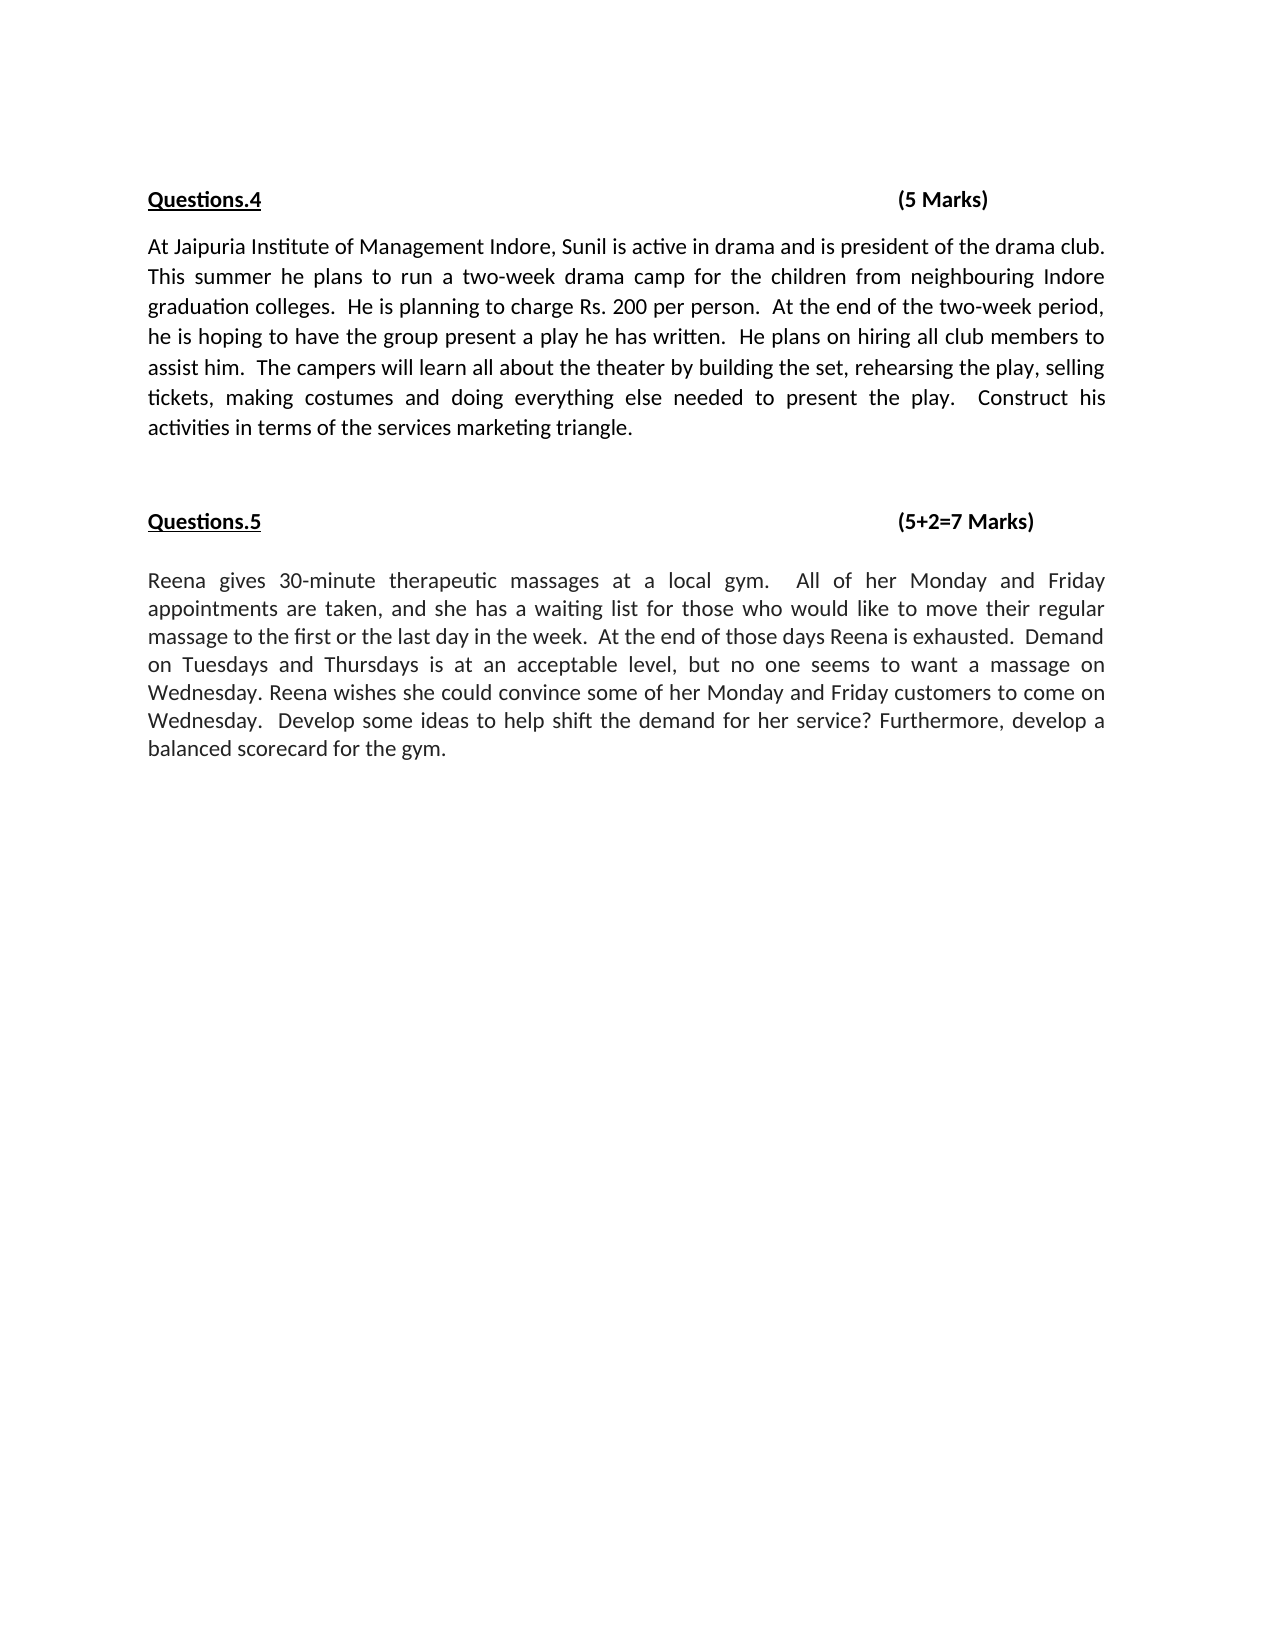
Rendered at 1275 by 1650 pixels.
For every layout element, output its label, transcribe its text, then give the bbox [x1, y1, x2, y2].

text Questions.4 (5 Marks) [148, 185, 1107, 213]
text At Jaipuria Institute of Management Indore, Sunil is active in drama and is president of the drama club. This summer he plans to run a two-week drama camp for the children from neighbouring Indore graduation colleges. He is planning to charge Rs. 200 per person. At the end of the two-week period, he is hoping to have the group present a play he has written. He plans on hiring all club members to assist him. The campers will learn all about the theater by building the set, rehearsing the play, selling tickets, making costumes and doing everything else needed to present the play. Construct his activities in terms of the services marketing triangle. [148, 232, 1107, 441]
text Questions.5 (5+2=7 Marks) [148, 507, 1107, 535]
text Reena gives 30-minute therapeutic massages at a local gym. All of her Monday and Friday appointments are taken, and she has a waiting list for those who would like to move their regular massage to the first or the last day in the week. At the end of those days Reena is exhausted. Demand on Tuesdays and Thursdays is at an acceptable level, but no one seems to want a massage on Wednesday. Reena wishes she could convince some of her Monday and Friday customers to come on Wednesday. Develop some ideas to help shift the demand for her service? Furthermore, develop a balanced scorecard for the gym. [148, 566, 1107, 762]
